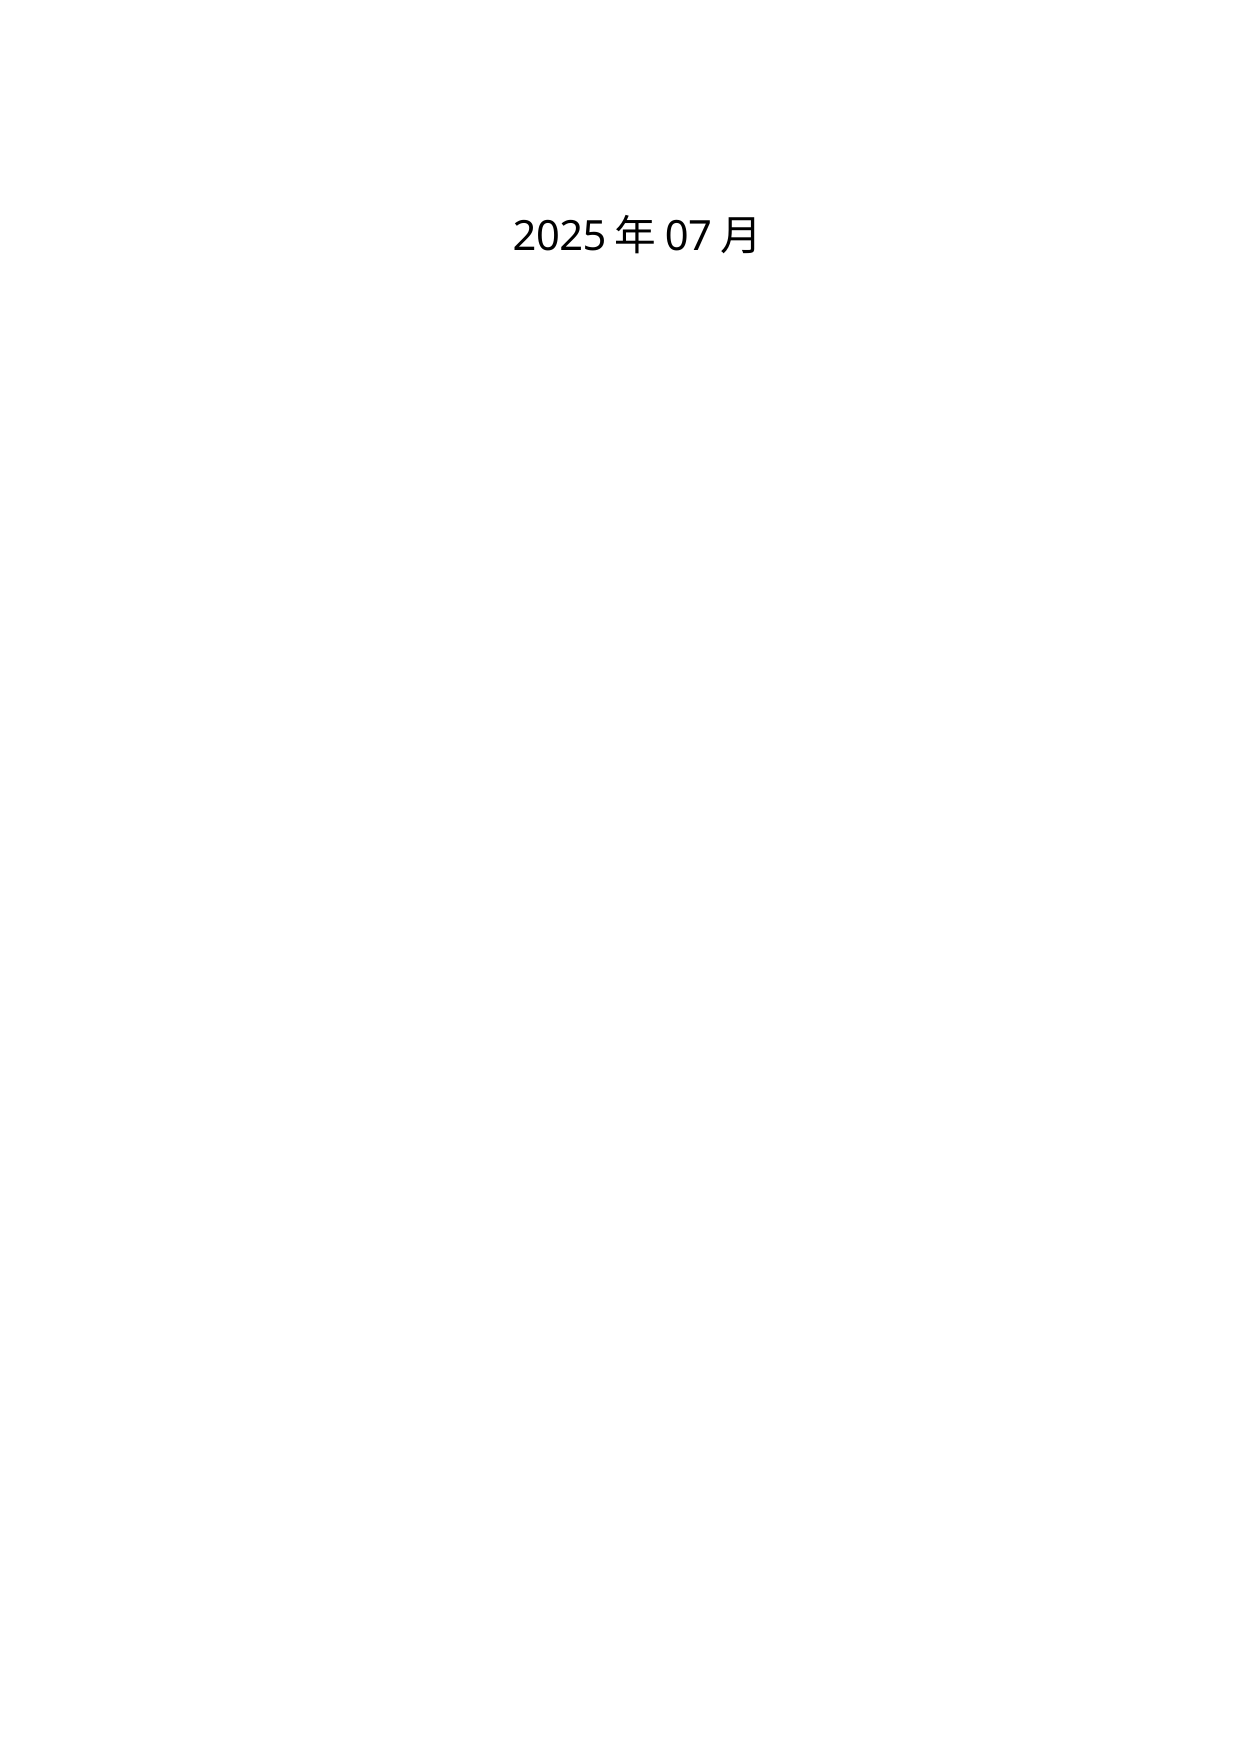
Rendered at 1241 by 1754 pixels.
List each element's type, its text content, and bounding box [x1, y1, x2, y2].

text 2025年07月 [123, 200, 1152, 266]
